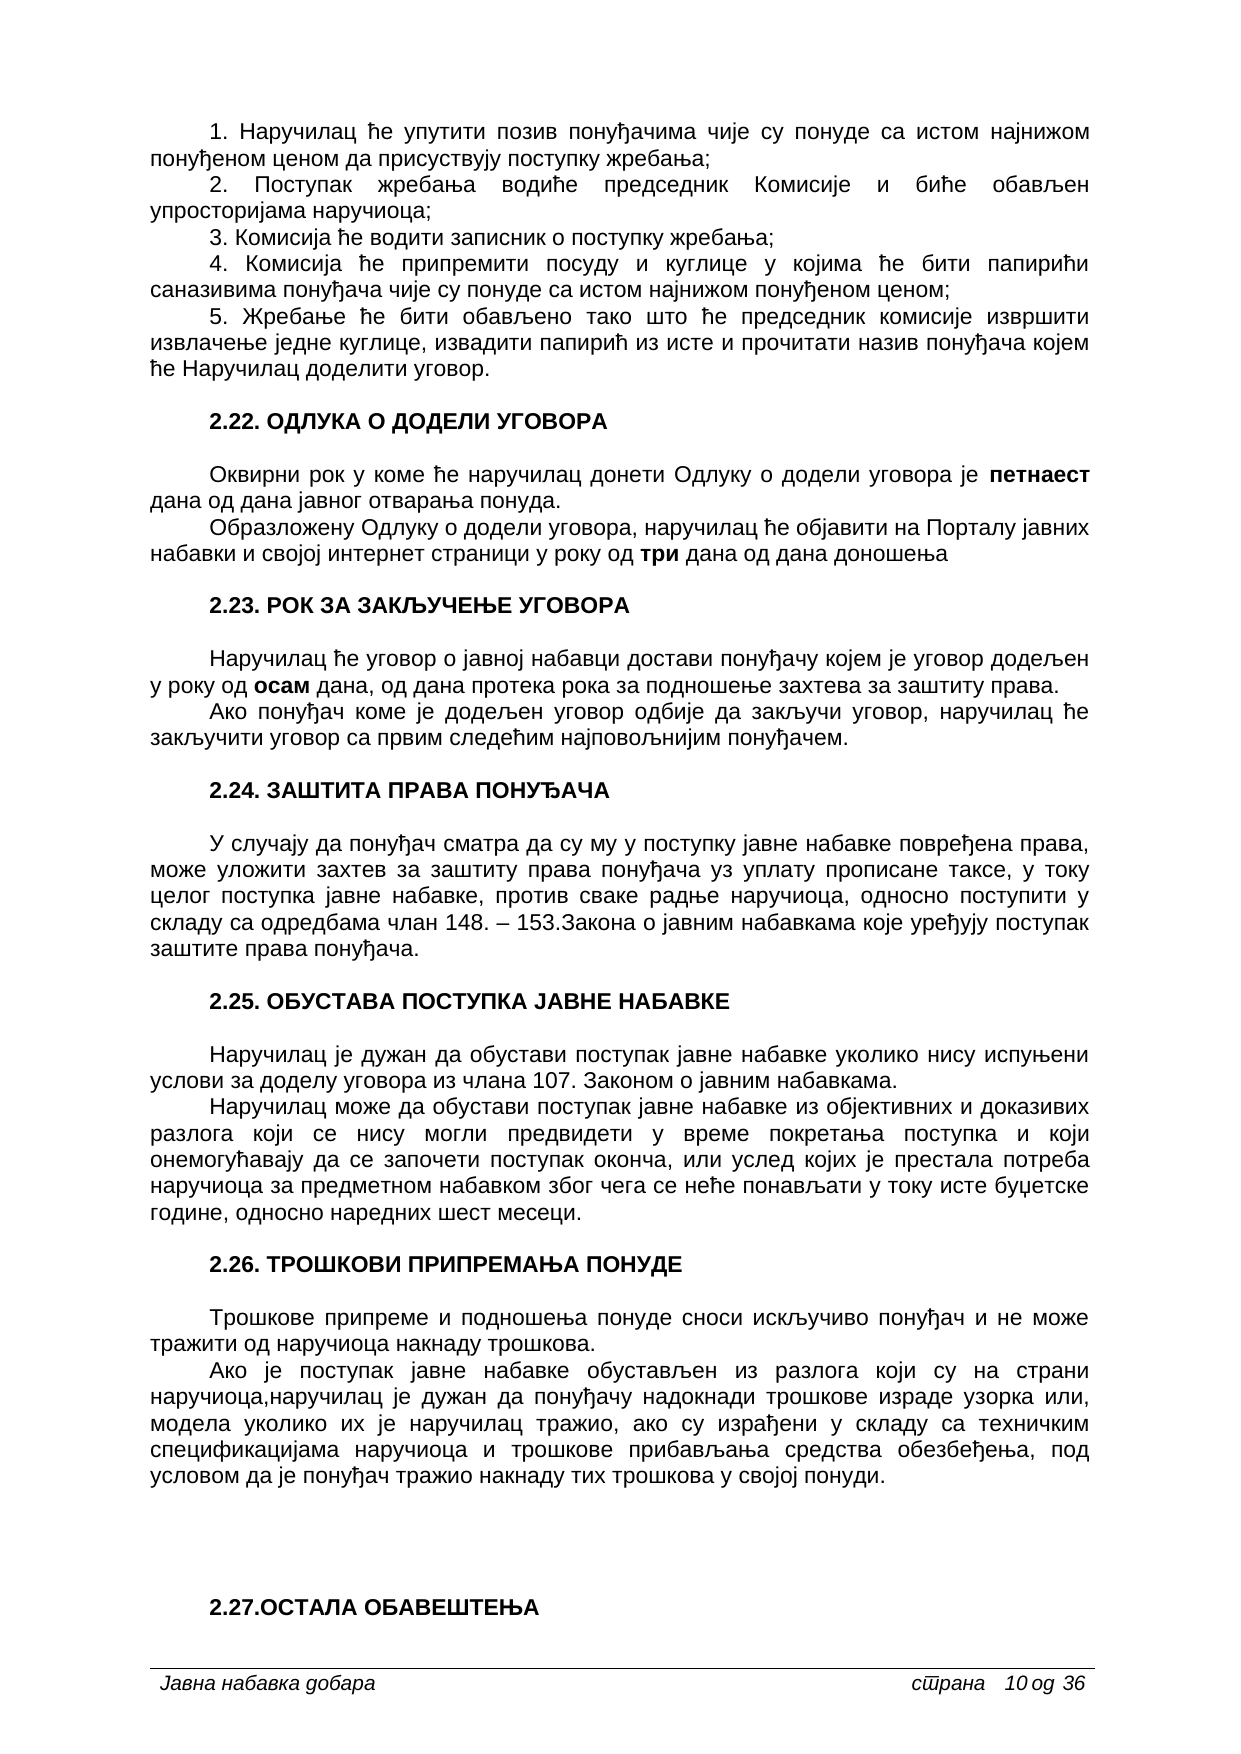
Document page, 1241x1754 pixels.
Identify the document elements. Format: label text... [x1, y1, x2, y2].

text Ако понуђач коме је додељен уговор одбије да закључи уговор, наручилац ће закључити уговор са првим следећим најповољнијим понуђачем. [150, 698, 1090, 751]
text 5. Жребање ће бити обављено тако што ће председник комисије извршити извлачење једне куглице, извадити папирић из исте и прочитати назив понуђача којем ће Наручилац доделити уговор. [150, 303, 1090, 382]
text Наручилац је дужан да обустави поступак јавне набавке уколико нису испуњени услови за доделу уговора из члана 107. Законом о јавним набавкама. [150, 1041, 1090, 1093]
text 2.23. РОК ЗА ЗАКЉУЧЕЊЕ УГОВОРА [150, 592, 1090, 619]
list 2.25. ОБУСТАВА ПОСТУПКА ЈАВНЕ НАБАВКЕ [209, 988, 1090, 1014]
text Наручилац ће уговор о јавној набавци достави понуђачу којем је уговор додељен у року од осам дана, од дана протека рока за подношење захтева за заштиту права. [150, 645, 1090, 698]
text Трошкове припреме и подношења понуде сноси искључиво понуђач и не може тражити од наручиоца накнаду трошкова. [150, 1304, 1090, 1357]
text 4. Комисија ће припремити посуду и куглице у којима ће бити папирићи саназивима понуђача чије су понуде са истом најнижом понуђеном ценом; [150, 250, 1090, 303]
text 1. Наручилац ће упутити позив понуђачима чије су понуде са истом најнижом понуђеном ценом да присуствују поступку жребања; [150, 118, 1090, 171]
text 2. Поступак жребања водиће председник Комисије и биће обављен упросторијама наручиоца; [150, 171, 1090, 223]
text 2.27.ОСТАЛА ОБАВЕШТЕЊА [150, 1594, 1090, 1620]
text Ако је поступак јавне набавке обустављен из разлога који су на страни наручиоца,наручилац је дужан да понуђачу надокнади трошкове израде узорка или, модела уколико их је наручилац тражио, ако су израђени у складу са техничким спецификацијама наручиоца и трошкове прибављања средства обезбеђења, под условом да је понуђач тражио накнаду тих трошкова у својој понуди. [150, 1357, 1090, 1488]
list 2.22. ОДЛУКА О ДОДЕЛИ УГОВОРА [209, 408, 1090, 434]
text У случају да понуђач сматра да су му у поступку јавне набавке повређена права, може уложити захтев за заштиту права понуђача уз уплату прописане таксе, у току целог поступка јавне набавке, против сваке радње наручиоца, односно поступити у складу са одредбама члан 148. – 153.Закона о јавним набавкама које уређују поступак заштите права понуђача. [150, 830, 1090, 961]
text 3. Комисија ће водити записник о поступку жребања; [150, 223, 1090, 250]
text Образложену Одлуку о додели уговора, наручилац ће објавити на Порталу јавних набавки и својој интернет страници у року од три дана од дана доношења [150, 513, 1090, 566]
text 2.26. ТРОШКОВИ ПРИПРЕМАЊА ПОНУДЕ [150, 1251, 1090, 1278]
list 2.24. ЗАШТИТА ПРАВА ПОНУЂАЧА [209, 777, 1090, 803]
text Наручилац може да обустави поступак јавне набавке из објективних и доказивих разлога који се нису могли предвидети у време покретања поступка и који онемогућавају да се започети поступак оконча, или услед којих је престала потреба наручиоца за предметном набавком због чега се неће понављати у току исте буџетске године, односно наредних шест месеци. [150, 1093, 1090, 1225]
text Оквирни рок у коме ће наручилац донети Одлуку о додели уговора је петнаест дана од дана јавног отварања понуда. [150, 461, 1090, 513]
